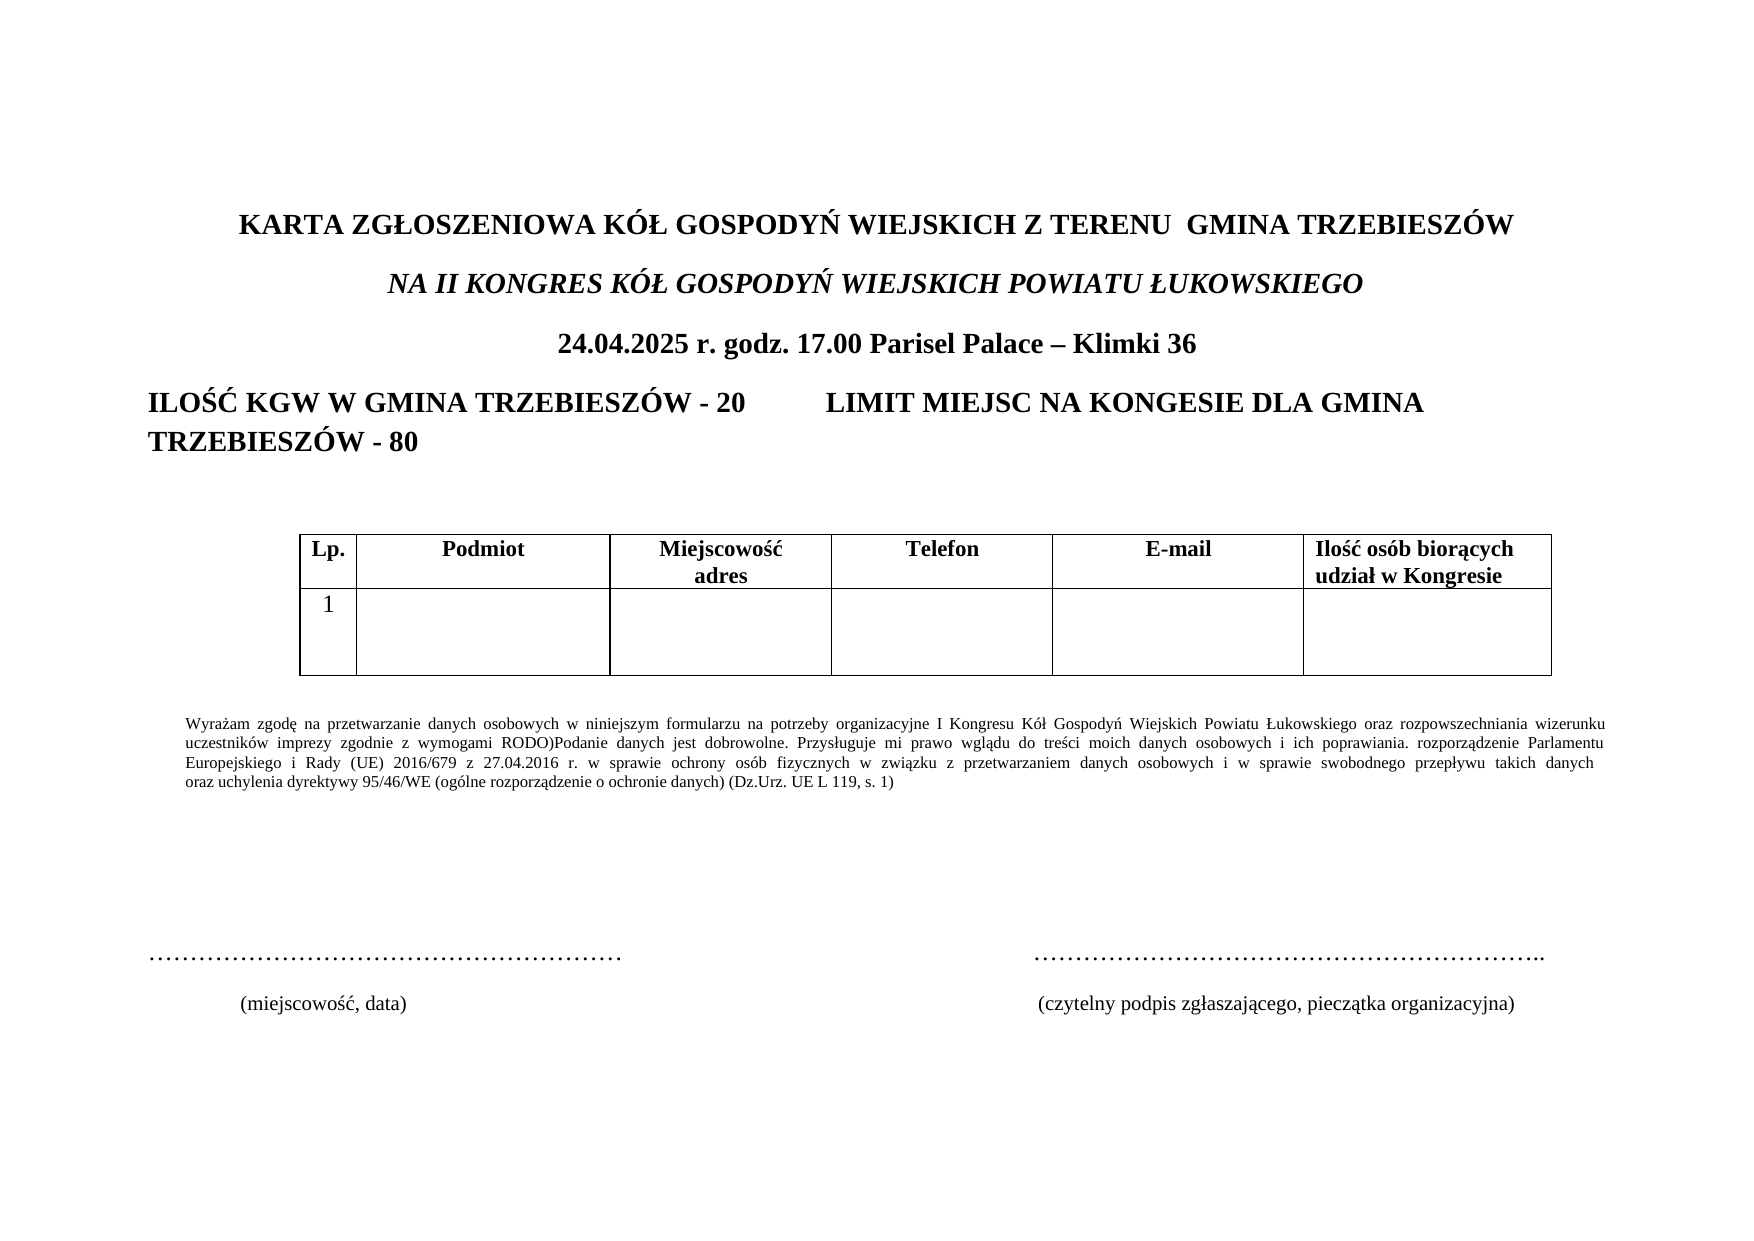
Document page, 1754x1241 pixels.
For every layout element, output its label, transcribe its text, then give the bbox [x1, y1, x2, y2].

table_cell [357, 589, 609, 675]
text (miejscowość, data) (czytelny podpis zgłaszającego, pieczątka organizacyjna) [148, 991, 1606, 1015]
table_header Miejscowość adres [611, 535, 831, 588]
table_header E-mail [1053, 535, 1303, 588]
table_header Podmiot [357, 535, 609, 588]
table_header Lp. [301, 535, 356, 588]
table_cell [1053, 589, 1303, 675]
text ILOŚĆ KGW W GMINA TRZEBIESZÓW - 20 LIMIT MIEJSC NA KONGESIE DLA GMINA TRZEBIESZÓW - 80 [148, 385, 1606, 457]
table_cell [1304, 589, 1551, 675]
table_cell [832, 589, 1052, 675]
list Wyrażam zgodę na przetwarzanie danych osobowych w niniejszym formularzu na potrzeby organizacyjne I Kongresu Kół Gospodyń Wiejskich Powiatu Łukowskiego oraz rozpowszechniania wizerunku uczestników imprezy zgodnie z wymogami RODO)Podanie danych jest dobrowolne. Przysługuje mi prawo wglądu do treści moich danych osobowych i ich poprawiania. rozporządzenie Parlamentu Europejskiego i Rady (UE) 2016/679 z 27.04.2016 r. w sprawie ochrony osób fizycznych w związku z przetwarzaniem danych osobowych i w sprawie swobodnego przepływu takich danych oraz uchylenia dyrektywy 95/46/WE (ogólne rozporządzenie o ochronie danych) (Dz.Urz. UE L 119, s. 1) [185, 714, 1606, 791]
table_cell 1 [301, 589, 356, 675]
text NA II KONGRES KÓŁ GOSPODYŃ WIEJSKICH POWIATU ŁUKOWSKIEGO [148, 266, 1606, 300]
text ………………………………………………… …………………………………………………….. [148, 937, 1606, 966]
text 24.04.2025 r. godz. 17.00 Parisel Palace – Klimki 36 [148, 326, 1606, 359]
text KARTA ZGŁOSZENIOWA KÓŁ GOSPODYŃ WIEJSKICH Z TERENU GMINA TRZEBIESZÓW [148, 207, 1606, 241]
table_header Telefon [832, 535, 1052, 588]
table_cell [611, 589, 831, 675]
table_header Ilość osób biorących udział w Kongresie [1304, 535, 1551, 588]
